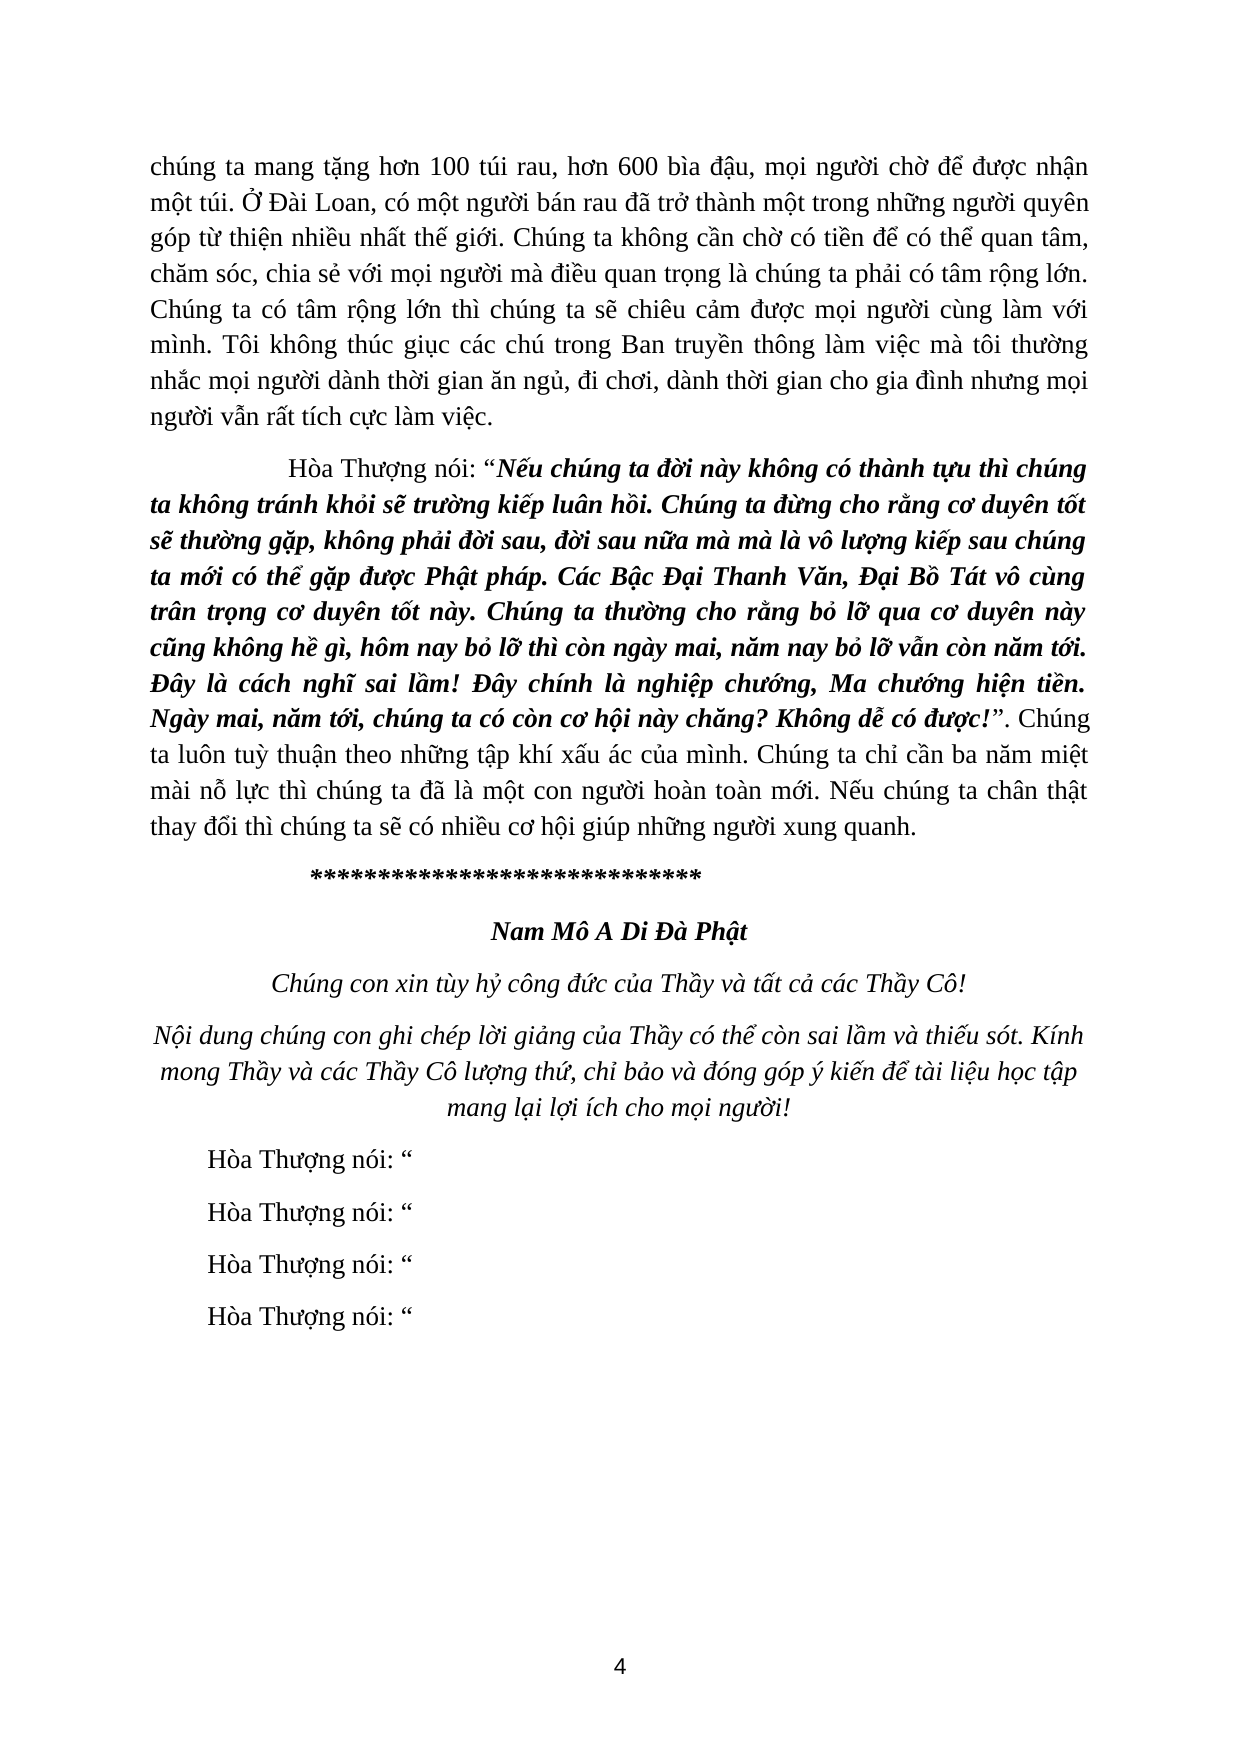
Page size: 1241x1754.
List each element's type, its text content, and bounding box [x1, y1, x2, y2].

text Chúng con xin tùy hỷ công đức của Thầy và tất cả các Thầy Cô! [150, 967, 1090, 998]
text Hòa Thượng nói: “ [150, 1300, 1090, 1332]
text Hòa Thượng nói: “ [150, 1143, 1090, 1174]
text Nội dung chúng con ghi chép lời giảng của Thầy có thể còn sai lầm và thiếu sót. Kính mong Thầy và các Thầy Cô lượng thứ, chỉ bảo và đóng góp ý kiến để tài liệu học tập mang lại lợi ích cho mọi người! [150, 1019, 1090, 1122]
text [150, 150, 1090, 431]
text ***************************** [150, 862, 1090, 893]
text Hòa Thượng nói: “ [150, 1248, 1090, 1279]
text Hòa Thượng nói: “Nếu chúng ta đời này không có thành tựu thì chúng ta không tránh khỏi sẽ trường kiếp luân hồi. Chúng ta đừng cho rằng cơ duyên tốt sẽ thường gặp, không phải đời sau, đời sau nữa mà mà là vô lượng kiếp sau chúng ta mới có thể gặp được Phật pháp. Các Bậc Đại Thanh Văn, Đại Bồ Tát vô cùng trân trọng cơ duyên tốt này. Chúng ta thường cho rằng bỏ lỡ qua cơ duyên này cũng không hề gì, hôm nay bỏ lỡ thì còn ngày mai, năm nay bỏ lỡ vẫn còn năm tới. Đây là cách nghĩ sai lầm! Đây chính là nghiệp chướng, Ma chướng hiện tiền. Ngày mai, năm tới, chúng ta có còn cơ hội này chăng? Không dễ có được!”. Chúng ta luôn tuỳ thuận theo những tập khí xấu ác của mình. Chúng ta chỉ cần ba năm miệt mài nỗ lực thì chúng ta đã là một con người hoàn toàn mới. Nếu chúng ta chân thật thay đổi thì chúng ta sẽ có nhiều cơ hội giúp những người xung quanh. [150, 452, 1090, 841]
text Hòa Thượng nói: “ [150, 1196, 1090, 1227]
text Nam Mô A Di Đà Phật [150, 914, 1090, 946]
